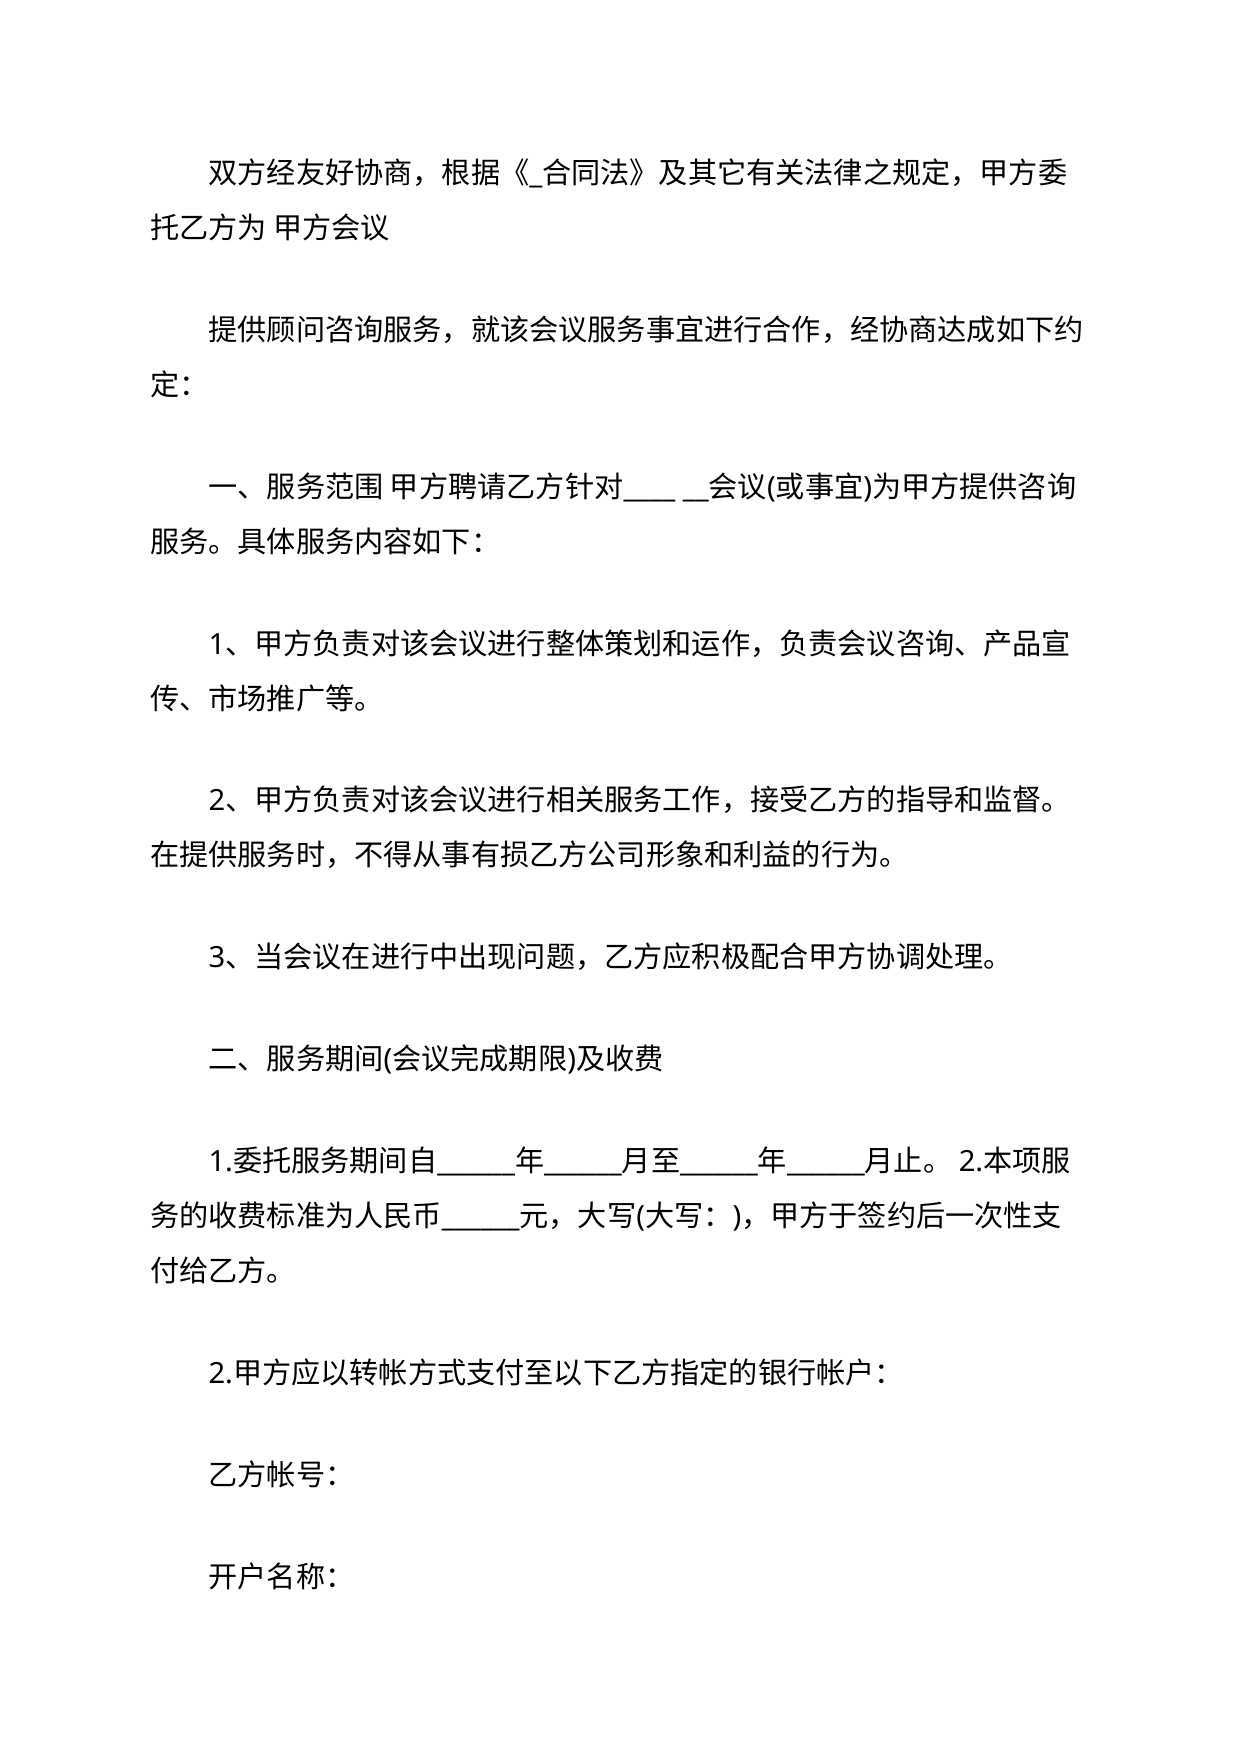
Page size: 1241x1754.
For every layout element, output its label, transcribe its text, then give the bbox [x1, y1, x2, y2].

text 提供顾问咨询服务，就该会议服务事宜进行合作，经协商达成如下约定： [150, 307, 1090, 404]
text 二、服务期间(会议完成期限)及收费 [150, 1036, 1090, 1078]
text 1、甲方负责对该会议进行整体策划和运作，负责会议咨询、产品宣传、市场推广等。 [150, 620, 1090, 717]
text 双方经友好协商，根据《_合同法》及其它有关法律之规定，甲方委托乙方为 甲方会议 [150, 150, 1090, 247]
text 2.甲方应以转帐方式支付至以下乙方指定的银行帐户： [150, 1349, 1090, 1392]
text 一、服务范围 甲方聘请乙方针对____ __会议(或事宜)为甲方提供咨询服务。具体服务内容如下： [150, 463, 1090, 561]
text 3、当会议在进行中出现问题，乙方应积极配合甲方协调处理。 [150, 934, 1090, 976]
text 1.委托服务期间自______年______月至______年______月止。 2.本项服务的收费标准为人民币______元，大写(大写：)，甲方于签约后一次性支付给乙方。 [150, 1138, 1090, 1290]
text 2、甲方负责对该会议进行相关服务工作，接受乙方的指导和监督。在提供服务时，不得从事有损乙方公司形象和利益的行为。 [150, 777, 1090, 874]
text 开户名称： [150, 1553, 1090, 1596]
text 乙方帐号： [150, 1451, 1090, 1494]
